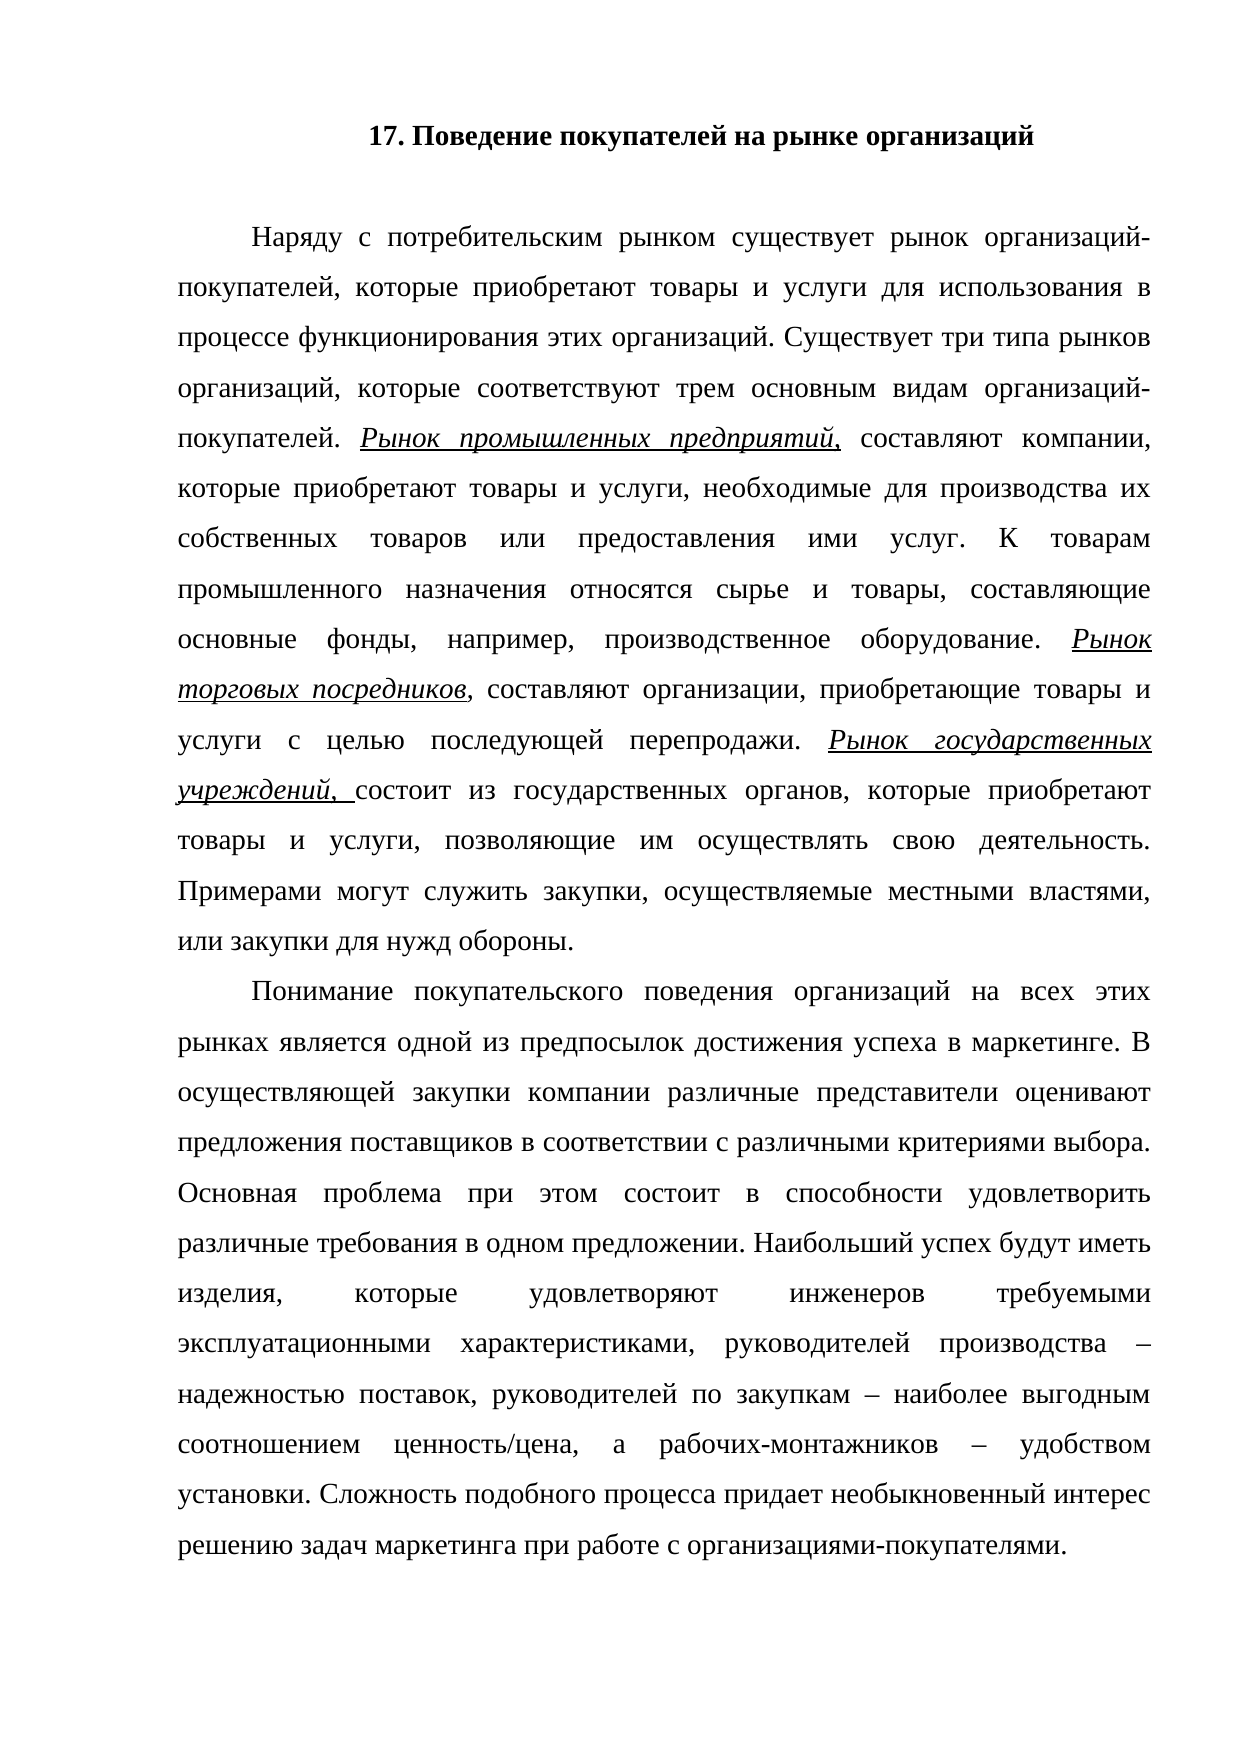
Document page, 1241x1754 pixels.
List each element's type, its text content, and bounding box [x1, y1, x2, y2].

text Наряду с потребительским рынком существует рынок организаций-покупателей, которые приобретают товары и услуги для использования в процессе функционирования этих организаций. Существует три типа рынков организаций, которые соответствуют трем основным видам организаций-покупателей. Рынок промышленных предприятий, составляют компании, которые приобретают товары и услуги, необходимые для производства их собственных товаров или предоставления ими услуг. К товарам промышленного назначения относятся сырье и товары, составляющие основные фонды, например, производственное оборудование. Рынок торговых посредников, составляют организации, приобретающие товары и услуги с целью последующей перепродажи. Рынок государственных учреждений, состоит из государственных органов, которые приобретают товары и услуги, позволяющие им осуществлять свою деятельность. Примерами могут служить закупки, осуществляемые местными властями, или закупки для нужд обороны. [177, 219, 1152, 957]
text 17. Поведение покупателей на рынке организаций [177, 118, 1152, 152]
text Понимание покупательского поведения организаций на всех этих рынках является одной из предпосылок достижения успеха в маркетинге. В осуществляющей закупки компании различные представители оценивают предложения поставщиков в соответствии с различными критериями выбора. Основная проблема при этом состоит в способности удовлетворить различные требования в одном предложении. Наибольший успех будут иметь изделия, которые удовлетворяют инженеров требуемыми эксплуатационными характеристиками, руководителей производства – надежностью поставок, руководителей по закупкам – наиболее выгодным соотношением ценность/цена, а рабочих-монтажников – удобством установки. Сложность подобного процесса придает необыкновенный интерес решению задач маркетинга при работе с организациями-покупателями. [177, 973, 1152, 1560]
